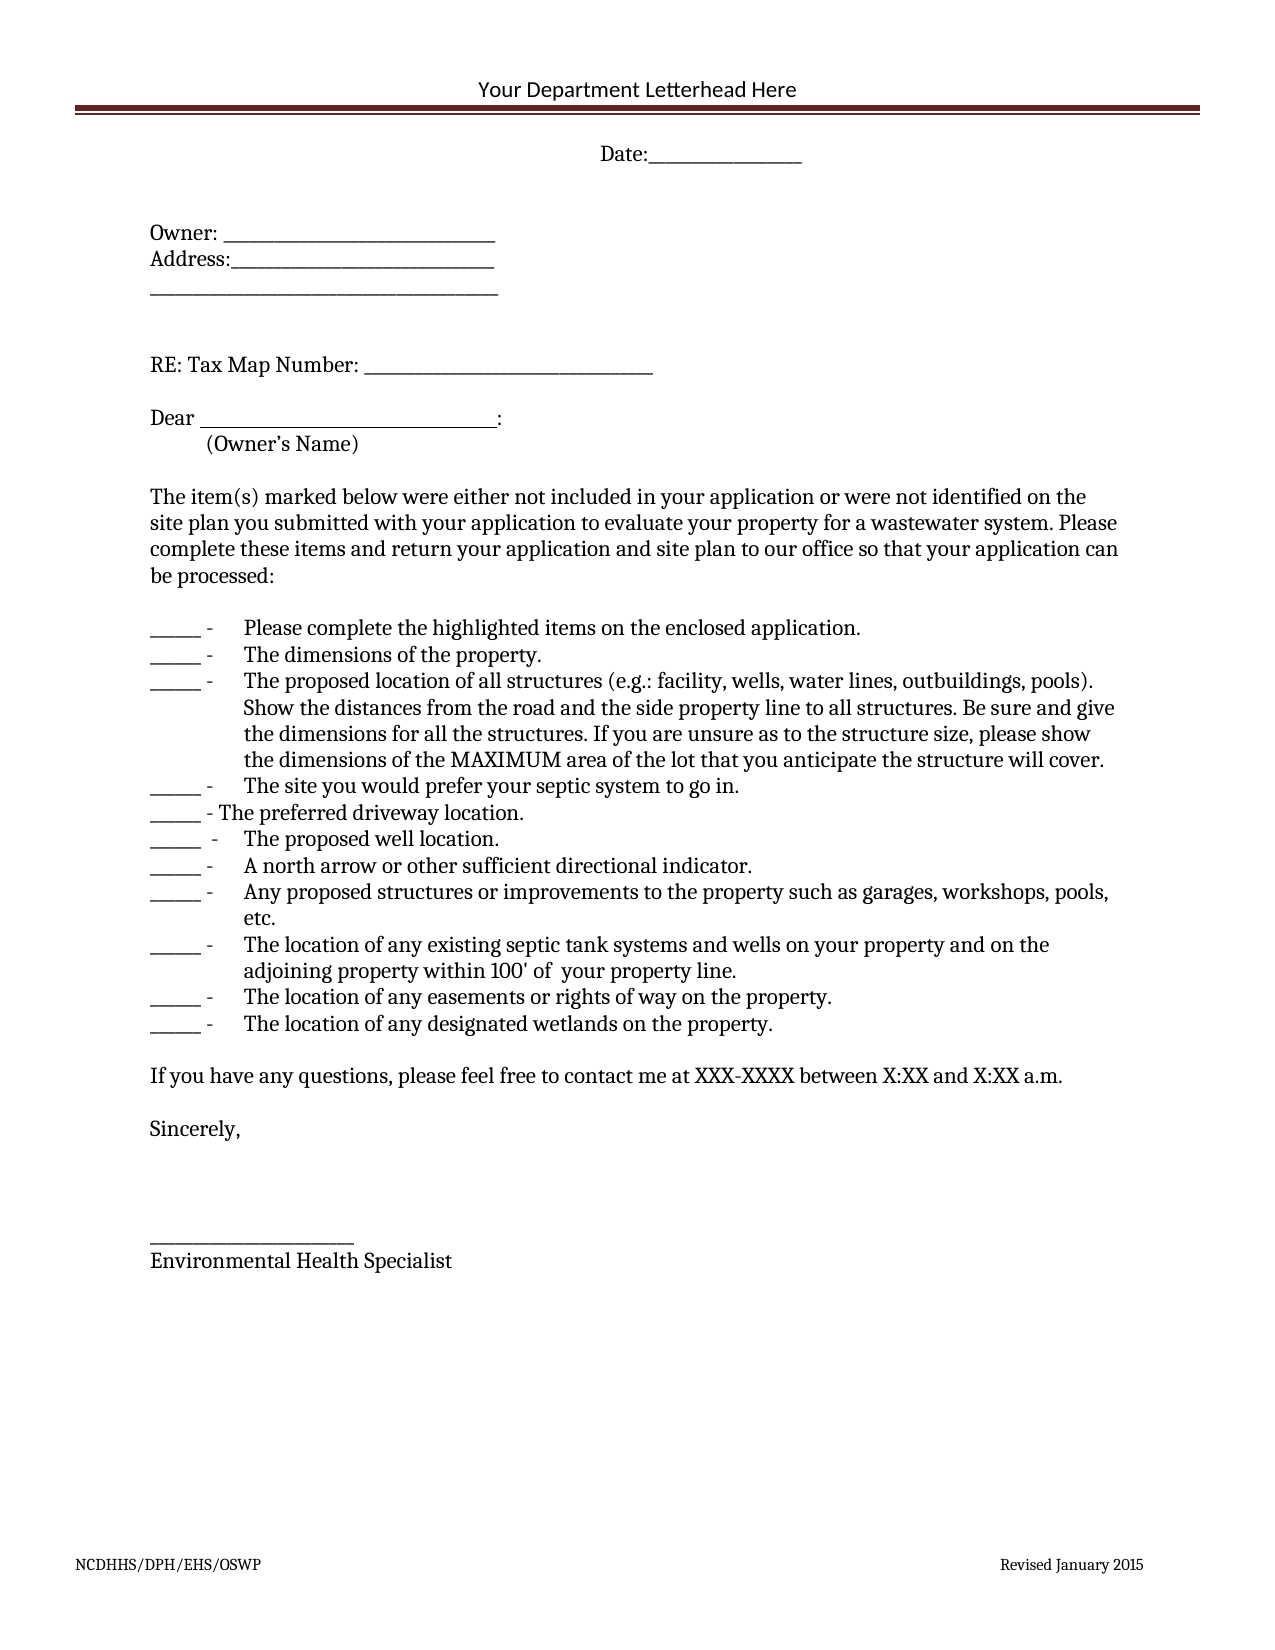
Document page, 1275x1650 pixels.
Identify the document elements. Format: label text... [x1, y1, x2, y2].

text ______ - Please complete the highlighted items on the enclosed application. [150, 615, 1125, 642]
text Environmental Health Specialist [150, 1248, 1125, 1274]
text Date:__________________ [525, 141, 1125, 167]
text ______ - The dimensions of the property. [150, 642, 1125, 668]
text ______ - The proposed location of all structures (e.g.: facility, wells, water lines, outbuildings, pools). Show the distances from the road and the side property line to all structures. Be sure and give the dimensions for all the structures. If you are unsure as to the structure size, please show the dimensions of the MAXIMUM area of the lot that you anticipate the structure will cover. [150, 668, 1125, 773]
text ______ - The location of any existing septic tank systems and wells on your property and on the adjoining property within 100' of your property line. [150, 931, 1125, 984]
text ______ - The location of any easements or rights of way on the property. [150, 984, 1125, 1011]
text Address:_______________________________ [150, 246, 1125, 273]
text ______ - The location of any designated wetlands on the property. [150, 1011, 1125, 1037]
text Dear : [150, 404, 1125, 431]
text ______ - The site you would prefer your septic system to go in. [150, 773, 1125, 800]
text RE: Tax Map Number: __________________________________ [150, 352, 1125, 378]
text ______ - A north arrow or other sufficient directional indicator. [150, 852, 1125, 879]
text ______ - The preferred driveway location. [150, 800, 1125, 826]
text ______ - Any proposed structures or improvements to the property such as garages, workshops, pools, etc. [150, 879, 1125, 931]
text (Owner’s Name) [150, 431, 1125, 457]
text ______ - The proposed well location. [150, 826, 1125, 852]
text ________________________ [150, 1221, 1125, 1248]
text Sincerely, [150, 1116, 1125, 1142]
text Owner: ________________________________ [150, 220, 1125, 246]
text The item(s) marked below were either not included in your application or were not identified on the site plan you submitted with your application to evaluate your property for a wastewater system. Please complete these items and return your application and site plan to our office so that your application can be processed: [150, 483, 1125, 589]
text _________________________________________ [150, 273, 1125, 299]
text If you have any questions, please feel free to contact me at XXX-XXXX between X:XX and X:XX a.m. [150, 1063, 1125, 1089]
